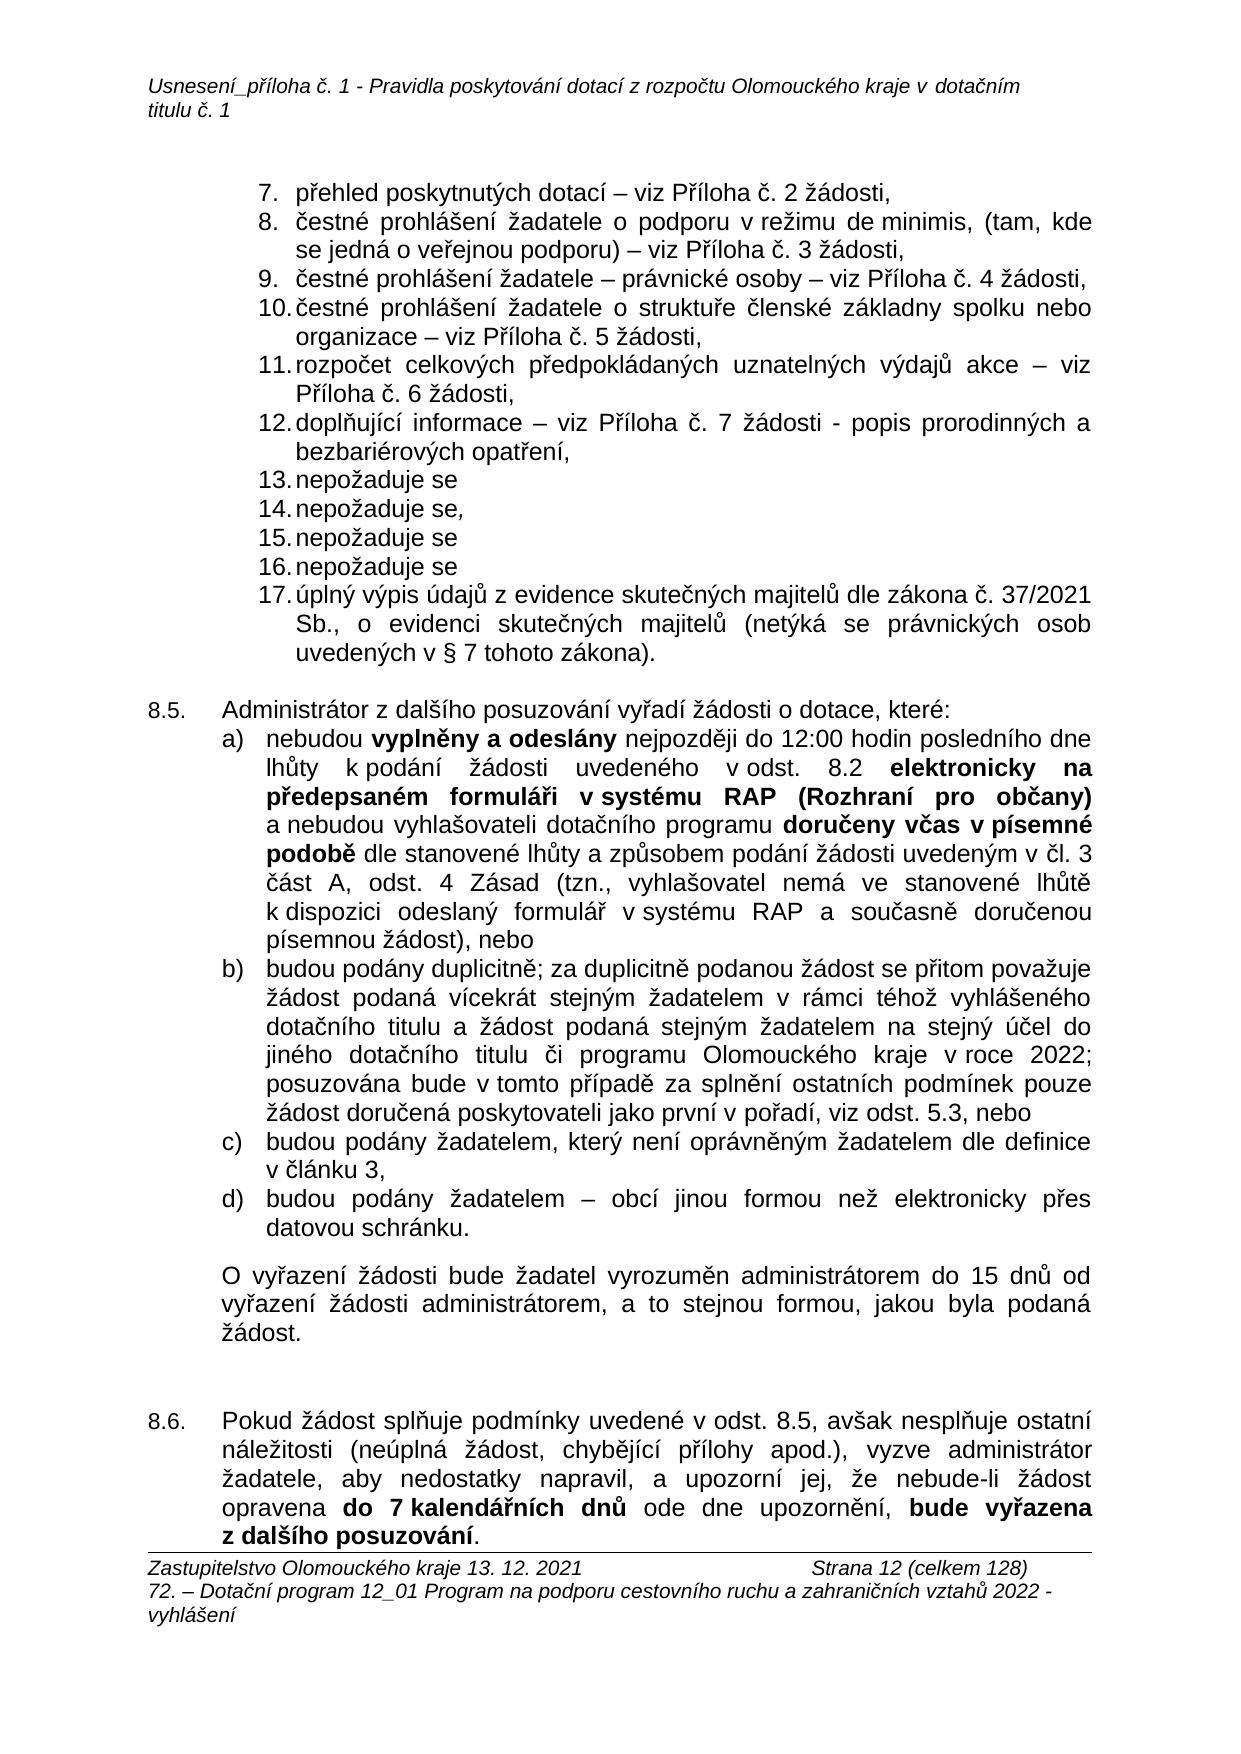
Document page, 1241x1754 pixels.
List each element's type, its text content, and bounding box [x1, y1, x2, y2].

list úplný výpis údajů z evidence skutečných majitelů dle zákona č. 37/2021 Sb., o evidenci skutečných majitelů (netýká se právnických osob uvedených v § 7 tohoto zákona). [258, 580, 1092, 667]
list čestné prohlášení žadatele o podporu v režimu de minimis, (tam, kde se jedná o veřejnou podporu) – viz Příloha č. 3 žádosti, [258, 207, 1092, 264]
list nepožaduje se [258, 523, 1092, 552]
text O vyřazení žádosti bude žadatel vyrozuměn administrátorem do 15 dnů od vyřazení žádosti administrátorem, a to stejnou formou, jakou byla podaná žádost. [221, 1261, 1092, 1347]
list přehled poskytnutých dotací – viz Příloha č. 2 žádosti, [258, 178, 1092, 207]
list nepožaduje se [258, 552, 1092, 580]
list rozpočet celkových předpokládaných uznatelných výdajů akce – viz Příloha č. 6 žádosti, [258, 350, 1092, 408]
list nebudou vyplněny a odeslány nejpozději do 12:00 hodin posledního dne lhůty k podání žádosti uvedeného v odst. 8.2 elektronicky na předepsaném formuláři v systému RAP (Rozhraní pro občany) a nebudou vyhlašovateli dotačního programu doručeny včas v písemné podobě dle stanovené lhůty a způsobem podání žádosti uvedeným v čl. 3 část A, odst. 4 Zásad (tzn., vyhlašovatel nemá ve stanovené lhůtě k dispozici odeslaný formulář v systému RAP a současně doručenou písemnou žádost), nebo [222, 724, 1092, 954]
list budou podány žadatelem, který není oprávněným žadatelem dle definice v článku 3, [222, 1127, 1092, 1184]
list budou podány žadatelem – obcí jinou formou než elektronicky přes datovou schránku. [222, 1184, 1092, 1242]
list čestné prohlášení žadatele – právnické osoby – viz Příloha č. 4 žádosti, [258, 264, 1092, 293]
list nepožaduje se, [258, 494, 1092, 523]
list Administrátor z dalšího posuzování vyřadí žádosti o dotace, které: [148, 695, 1092, 724]
list čestné prohlášení žadatele o struktuře členské základny spolku nebo organizace – viz Příloha č. 5 žádosti, [258, 293, 1092, 350]
list nepožaduje se [258, 465, 1092, 494]
list budou podány duplicitně; za duplicitně podanou žádost se přitom považuje žádost podaná vícekrát stejným žadatelem v rámci téhož vyhlášeného dotačního titulu a žádost podaná stejným žadatelem na stejný účel do jiného dotačního titulu či programu Olomouckého kraje v roce 2022; posuzována bude v tomto případě za splnění ostatních podmínek pouze žádost doručená poskytovateli jako první v pořadí, viz odst. 5.3, nebo [222, 954, 1092, 1127]
list doplňující informace – viz Příloha č. 7 žádosti - popis prorodinných a bezbariérových opatření, [258, 408, 1092, 465]
list Pokud žádost splňuje podmínky uvedené v odst. 8.5, avšak nesplňuje ostatní náležitosti (neúplná žádost, chybějící přílohy apod.), vyzve administrátor žadatele, aby nedostatky napravil, a upozorní jej, že nebude-li žádost opravena do 7 kalendářních dnů ode dne upozornění, bude vyřazena z dalšího posuzování. [148, 1406, 1092, 1550]
